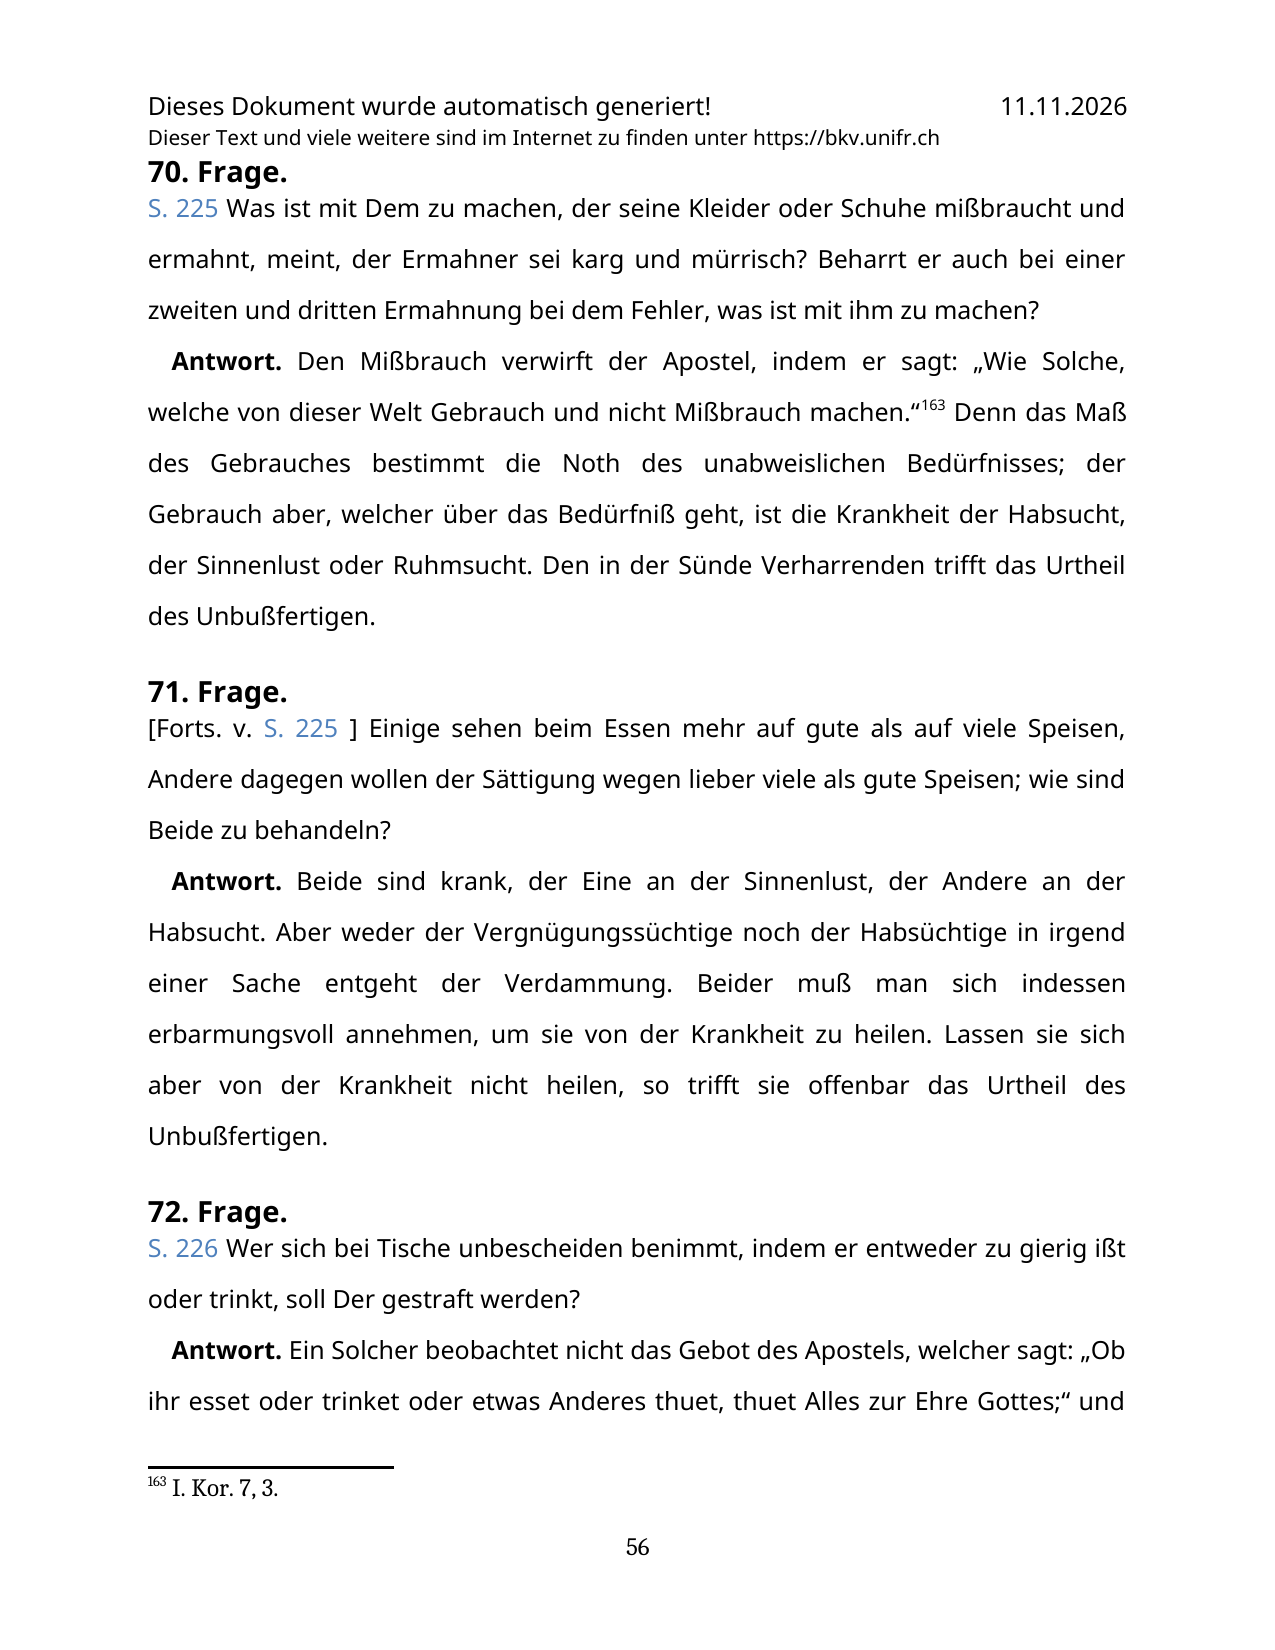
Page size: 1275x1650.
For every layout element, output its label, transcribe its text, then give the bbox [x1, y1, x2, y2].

text Antwort. Beide sind krank, der Eine an der Sinnenlust, der Andere an der Habsucht. Aber weder der Vergnügungssüchtige noch der Habsüchtige in irgend einer Sache entgeht der Verdammung. Beider muß man sich indessen erbarmungsvoll annehmen, um sie von der Krankheit zu heilen. Lassen sie sich aber von der Krankheit nicht heilen, so trifft sie offenbar das Urtheil des Unbußfertigen. [148, 864, 1127, 1153]
text [Forts. v. S. 225 ] Einige sehen beim Essen mehr auf gute als auf viele Speisen, Andere dagegen wollen der Sättigung wegen lieber viele als gute Speisen; wie sind Beide zu behandeln? [148, 711, 1127, 847]
subtitle 72. Frage. [148, 1191, 1127, 1231]
text S. 225 Was ist mit Dem zu machen, der seine Kleider oder Schuhe mißbraucht und ermahnt, meint, der Ermahner sei karg und mürrisch? Beharrt er auch bei einer zweiten und dritten Ermahnung bei dem Fehler, was ist mit ihm zu machen? [148, 191, 1127, 327]
text S. 226 Wer sich bei Tische unbescheiden benimmt, indem er entweder zu gierig ißt oder trinkt, soll Der gestraft werden? [148, 1231, 1127, 1316]
text Antwort. Den Mißbrauch verwirft der Apostel, indem er sagt: „Wie Solche, welche von dieser Welt Gebrauch und nicht Mißbrauch machen.“ Denn das Maß des Gebrauches bestimmt die Noth des unabweislichen Bedürfnisses; der Gebrauch aber, welcher über das Bedürfniß geht, ist die Krankheit der Habsucht, der Sinnenlust oder Ruhmsucht. Den in der Sünde Verharrenden trifft das Urtheil des Unbußfertigen. [148, 344, 1127, 633]
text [148, 1333, 1127, 1418]
subtitle 71. Frage. [148, 671, 1127, 711]
subtitle 70. Frage. [148, 151, 1127, 191]
